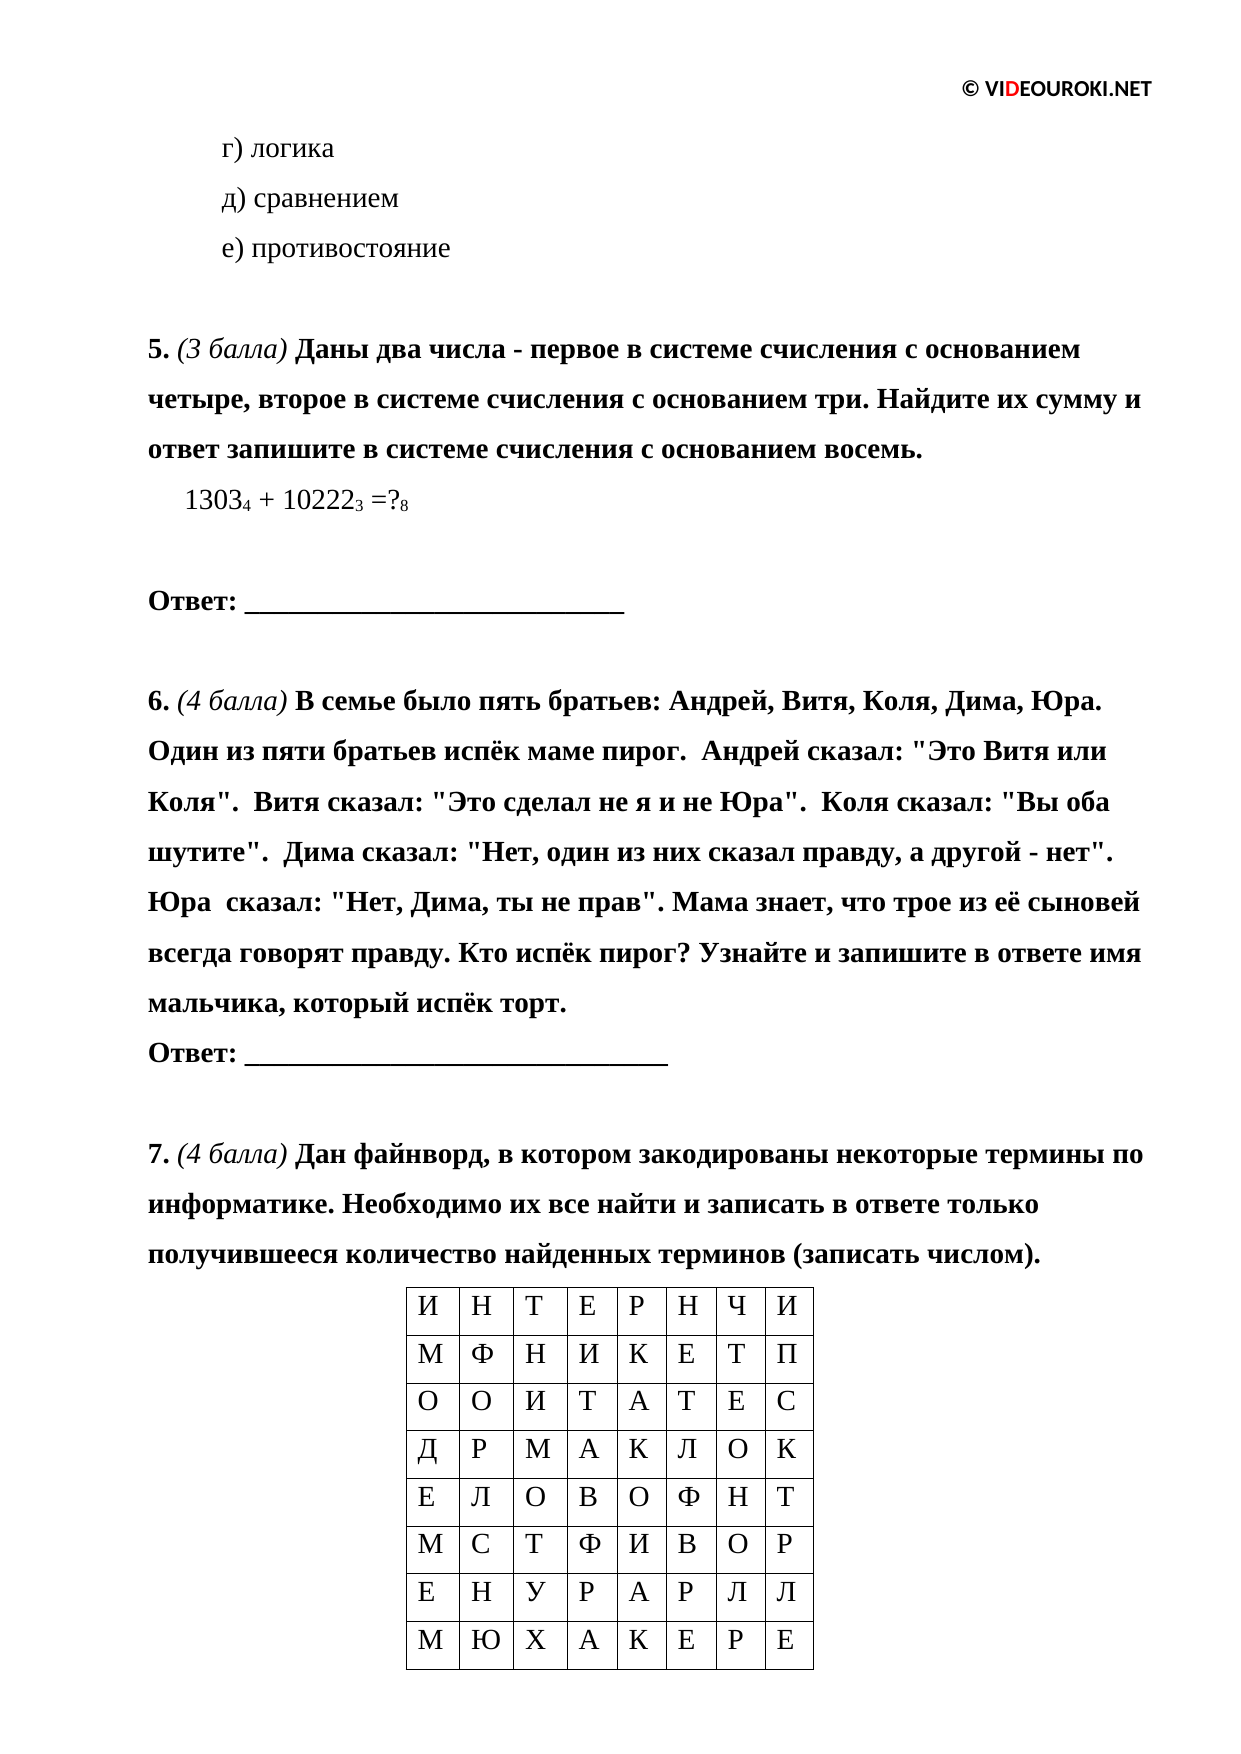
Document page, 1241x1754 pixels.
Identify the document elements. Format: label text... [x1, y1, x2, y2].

table_cell Р [667, 1574, 716, 1621]
table_header Ч [717, 1288, 765, 1335]
table_cell С [460, 1527, 513, 1573]
table_cell Т [667, 1384, 716, 1430]
table_cell П [766, 1336, 813, 1382]
table_cell И [618, 1527, 666, 1573]
table_cell Р [460, 1431, 513, 1478]
table_cell Т [766, 1479, 813, 1526]
table_cell Е [407, 1479, 459, 1526]
table_cell О [460, 1384, 513, 1430]
table_cell Н [460, 1574, 513, 1621]
table_cell Х [514, 1622, 567, 1669]
table_cell Ф [568, 1527, 617, 1573]
table_cell Т [514, 1527, 567, 1573]
table_header Р [618, 1288, 666, 1335]
table_cell М [407, 1527, 459, 1573]
table_cell Е [667, 1622, 716, 1669]
table_cell О [717, 1527, 765, 1573]
text Ответ: _____________________________ [148, 1035, 1152, 1069]
table_cell А [568, 1431, 617, 1478]
text 5. (3 балла) Даны два числа - первое в системе счисления с основанием четыре, второе в системе счисления с основанием три. Найдите их сумму и ответ запишите в системе счисления с основанием восемь. [148, 331, 1152, 465]
table_cell Ю [460, 1622, 513, 1669]
table_cell К [766, 1431, 813, 1478]
table_cell Л [667, 1431, 716, 1478]
table_cell Л [460, 1479, 513, 1526]
table_cell К [618, 1336, 666, 1382]
table_header Н [667, 1288, 716, 1335]
table_cell В [667, 1527, 716, 1573]
table_cell И [514, 1384, 567, 1430]
table_cell А [618, 1384, 666, 1430]
table_cell Л [717, 1574, 765, 1621]
table_cell У [514, 1574, 567, 1621]
table_cell Е [717, 1384, 765, 1430]
table_cell А [568, 1622, 617, 1669]
table_cell М [407, 1336, 459, 1382]
table_header Н [460, 1288, 513, 1335]
table_cell О [618, 1479, 666, 1526]
table_cell Д [407, 1431, 459, 1478]
text д) сравнением [222, 180, 1152, 214]
table_cell М [407, 1622, 459, 1669]
table_cell Р [717, 1622, 765, 1669]
table_cell Ф [667, 1479, 716, 1526]
table_cell Н [717, 1479, 765, 1526]
table_cell В [568, 1479, 617, 1526]
table_cell К [618, 1431, 666, 1478]
table_cell Ф [460, 1336, 513, 1382]
table_cell К [618, 1622, 666, 1669]
text Ответ: __________________________ [148, 583, 1152, 616]
table_cell О [717, 1431, 765, 1478]
table_cell И [568, 1336, 617, 1382]
table_cell Е [667, 1336, 716, 1382]
text 6. (4 балла) В семье было пять братьев: Андрей, Витя, Коля, Дима, Юра. Один из пяти братьев испёк маме пирог. Андрей сказал: "Это Витя или Коля". Витя сказал: "Это сделал не я и не Юра". Коля сказал: "Вы оба шутите". Дима сказал: "Нет, один из них сказал правду, а другой - нет". Юра сказал: "Нет, Дима, ты не прав". Мама знает, что трое из её сыновей всегда говорят правду. Кто испёк пирог? Узнайте и запишите в ответе имя мальчика, который испёк торт. [148, 683, 1152, 1019]
table_cell Р [568, 1574, 617, 1621]
table_cell Т [717, 1336, 765, 1382]
table_cell Е [407, 1574, 459, 1621]
text 7. (4 балла) Дан файнворд, в котором закодированы некоторые термины по информатике. Необходимо их все найти и записать в ответе только получившееся количество найденных терминов (записать числом). [148, 1136, 1152, 1270]
table_header И [407, 1288, 459, 1335]
table_cell А [618, 1574, 666, 1621]
table_cell С [766, 1384, 813, 1430]
table_header И [766, 1288, 813, 1335]
table_cell Н [514, 1336, 567, 1382]
table_cell Л [766, 1574, 813, 1621]
table_cell О [514, 1479, 567, 1526]
table_header Е [568, 1288, 617, 1335]
table_cell Р [766, 1527, 813, 1573]
text е) противостояние [148, 230, 1152, 264]
text 13034 + 102223 =?8 [148, 482, 1152, 516]
table_header Т [514, 1288, 567, 1335]
table_cell Т [568, 1384, 617, 1430]
table_cell О [407, 1384, 459, 1430]
text г) логика [222, 130, 1152, 163]
table_cell М [514, 1431, 567, 1478]
table_cell Е [766, 1622, 813, 1669]
